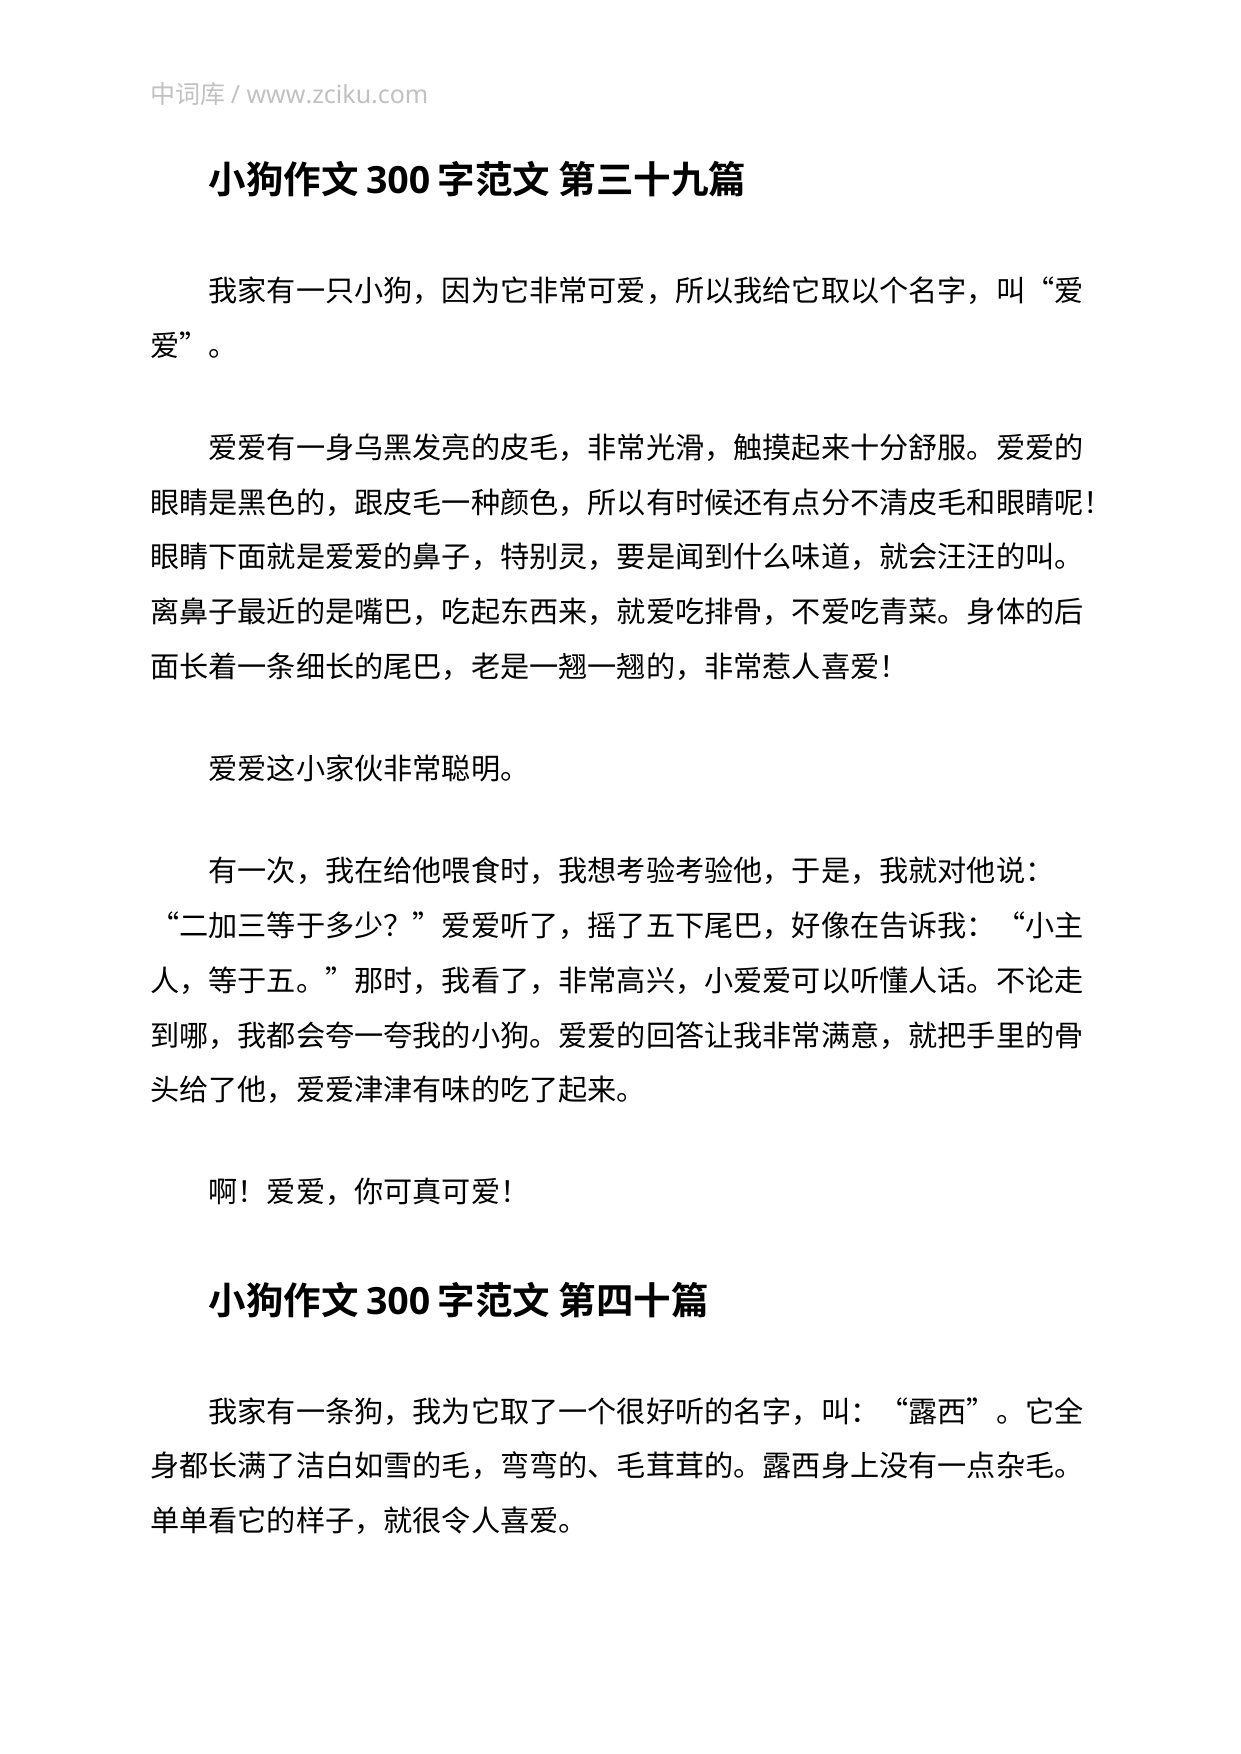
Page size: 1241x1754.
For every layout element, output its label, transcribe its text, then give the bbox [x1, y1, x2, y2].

text 我家有一条狗，我为它取了一个很好听的名字，叫：“露西”。它全身都长满了洁白如雪的毛，弯弯的、毛茸茸的。露西身上没有一点杂毛。单单看它的样子，就很令人喜爱。 [150, 1388, 1090, 1540]
text 爱爱这小家伙非常聪明。 [150, 746, 1090, 788]
text 爱爱有一身乌黑发亮的皮毛，非常光滑，触摸起来十分舒服。爱爱的眼睛是黑色的，跟皮毛一种颜色，所以有时候还有点分不清皮毛和眼睛呢！眼睛下面就是爱爱的鼻子，特别灵，要是闻到什么味道，就会汪汪的叫。离鼻子最近的是嘴巴，吃起东西来，就爱吃排骨，不爱吃青菜。身体的后面长着一条细长的尾巴，老是一翘一翘的，非常惹人喜爱！ [150, 424, 1090, 686]
text 有一次，我在给他喂食时，我想考验考验他，于是，我就对他说：“二加三等于多少？”爱爱听了，摇了五下尾巴，好像在告诉我：“小主人，等于五。”那时，我看了，非常高兴，小爱爱可以听懂人话。不论走到哪，我都会夸一夸我的小狗。爱爱的回答让我非常满意，就把手里的骨头给了他，爱爱津津有味的吃了起来。 [150, 847, 1090, 1109]
text 啊！爱爱，你可真可爱！ [150, 1169, 1090, 1211]
text 小狗作文300字范文 第四十篇 [150, 1271, 1090, 1325]
text 我家有一只小狗，因为它非常可爱，所以我给它取以个名字，叫“爱爱”。 [150, 268, 1090, 365]
text 小狗作文300字范文 第三十九篇 [150, 150, 1090, 204]
